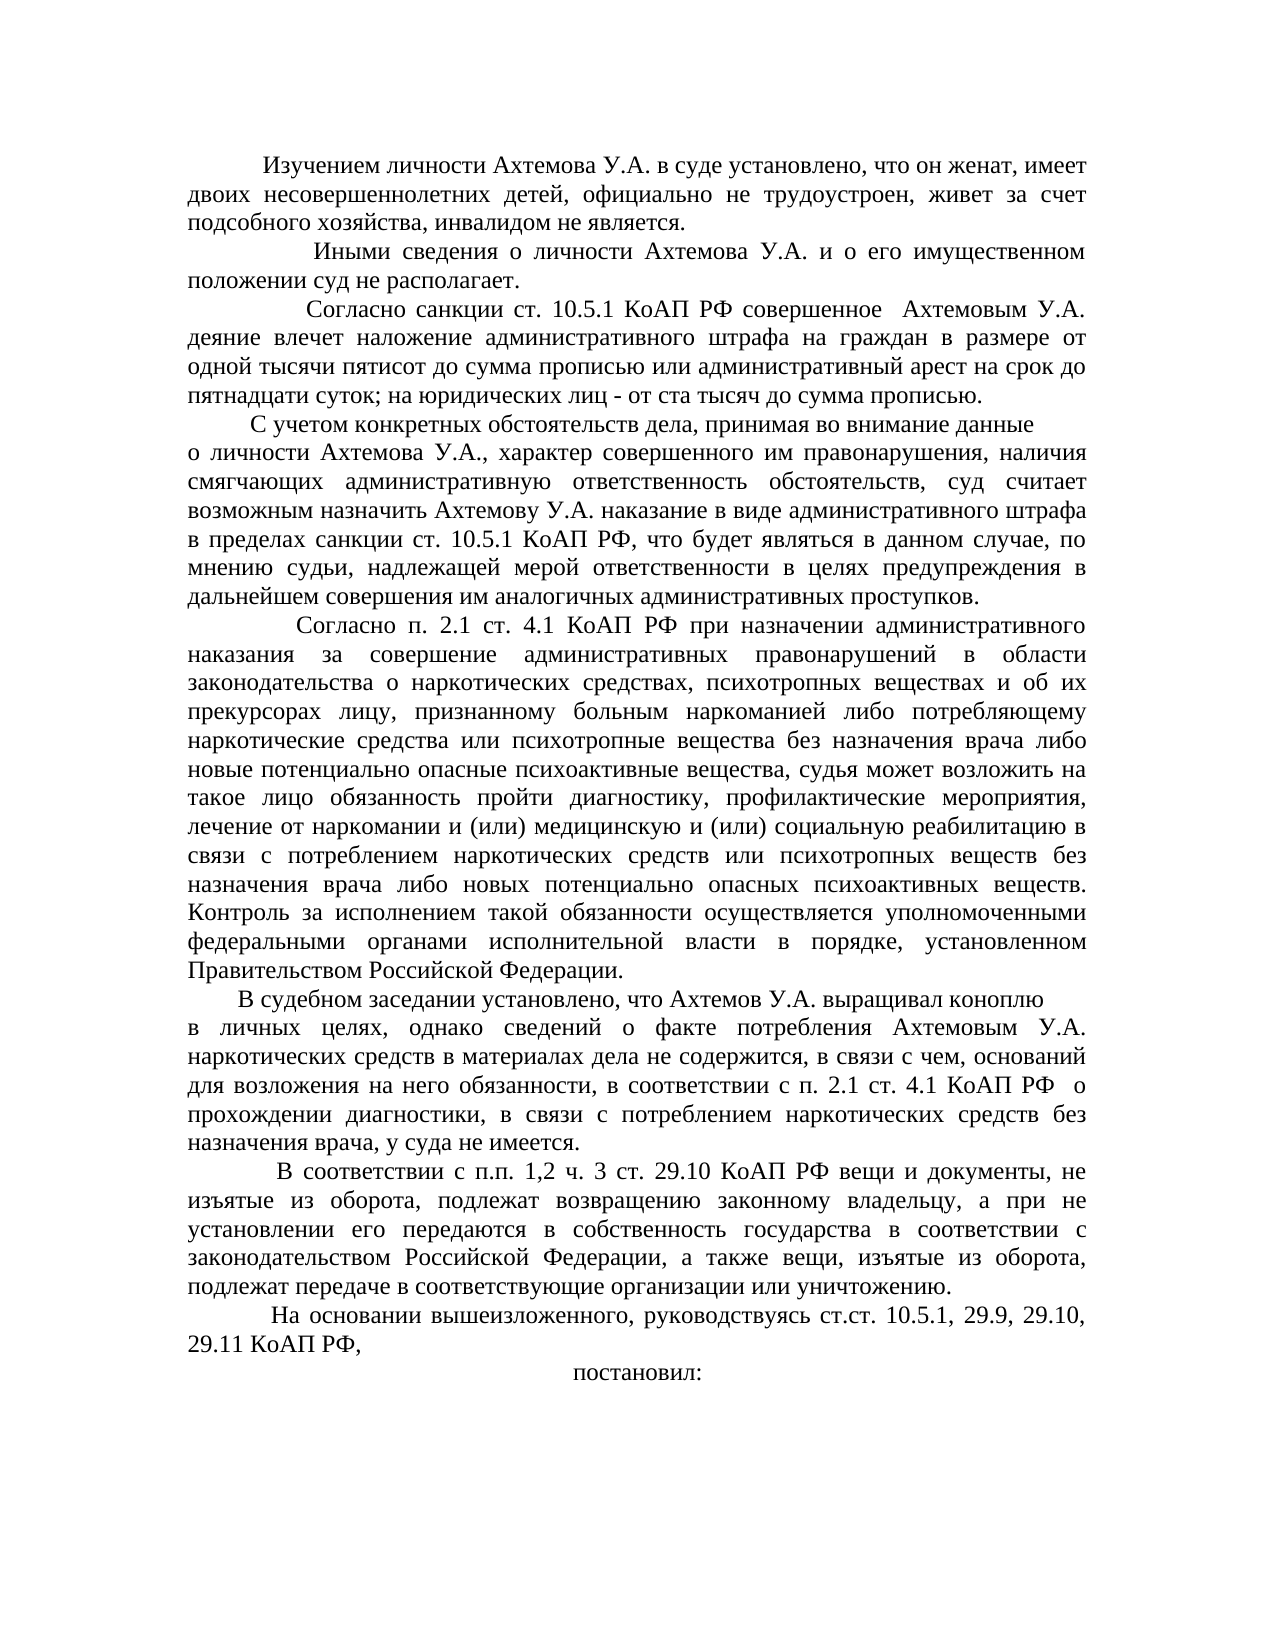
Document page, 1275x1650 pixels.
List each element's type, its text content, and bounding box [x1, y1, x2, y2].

text Иными сведения о личности Ахтемова У.А. и о его имущественном положении суд не располагает. [187, 236, 1087, 294]
text постановил: [187, 1357, 1087, 1386]
text в личных целях, однако сведений о факте потребления Ахтемовым У.А. наркотических средств в материалах дела не содержится, в связи с чем, оснований для возложения на него обязанности, в соответствии с п. 2.1 ст. 4.1 КоАП РФ о прохождении диагностики, в связи с потреблением наркотических средств без назначения врача, у суда не имеется. [187, 1012, 1087, 1156]
text С учетом конкретных обстоятельств дела, принимая во внимание данные [187, 409, 1087, 437]
text Изучением личности Ахтемова У.А. в суде установлено, что он женат, имеет двоих несовершеннолетних детей, официально не трудоустроен, живет за счет подсобного хозяйства, инвалидом не является. [187, 150, 1087, 236]
text Согласно п. 2.1 ст. 4.1 КоАП РФ при назначении административного наказания за совершение административных правонарушений в области законодательства о наркотических средствах, психотропных веществах и об их прекурсорах лицу, признанному больным наркоманией либо потребляющему наркотические средства или психотропные вещества без назначения врача либо новые потенциально опасные психоактивные вещества, судья может возложить на такое лицо обязанность пройти диагностику, профилактические мероприятия, лечение от наркомании и (или) медицинскую и (или) социальную реабилитацию в связи с потреблением наркотических средств или психотропных веществ без назначения врача либо новых потенциально опасных психоактивных веществ. Контроль за исполнением такой обязанности осуществляется уполномоченными федеральными органами исполнительной власти в порядке, установленном Правительством Российской Федерации. [187, 610, 1087, 984]
text Согласно санкции ст. 10.5.1 КоАП РФ совершенное Ахтемовым У.А. деяние влечет наложение административного штрафа на граждан в размере от одной тысячи пятисот до сумма прописью или административный арест на срок до пятнадцати суток; на юридических лиц - от ста тысяч до сумма прописью. [187, 294, 1087, 409]
text В судебном заседании установлено, что Ахтемов У.А. выращивал коноплю [187, 984, 1087, 1012]
text В соответствии с п.п. 1,2 ч. 3 ст. 29.10 КоАП РФ вещи и документы, не изъятые из оборота, подлежат возвращению законному владельцу, а при не установлении его передаются в собственность государства в соответствии с законодательством Российской Федерации, а также вещи, изъятые из оборота, подлежат передаче в соответствующие организации или уничтожению. [187, 1156, 1087, 1300]
text о личности Ахтемова У.А., характер совершенного им правонарушения, наличия смягчающих административную ответственность обстоятельств, суд считает возможным назначить Ахтемову У.А. наказание в виде административного штрафа в пределах санкции ст. 10.5.1 КоАП РФ, что будет являться в данном случае, по мнению судьи, надлежащей мерой ответственности в целях предупреждения в дальнейшем совершения им аналогичных административных проступков. [187, 437, 1087, 610]
text На основании вышеизложенного, руководствуясь ст.ст. 10.5.1, 29.9, 29.10, 29.11 КоАП РФ, [187, 1300, 1087, 1357]
